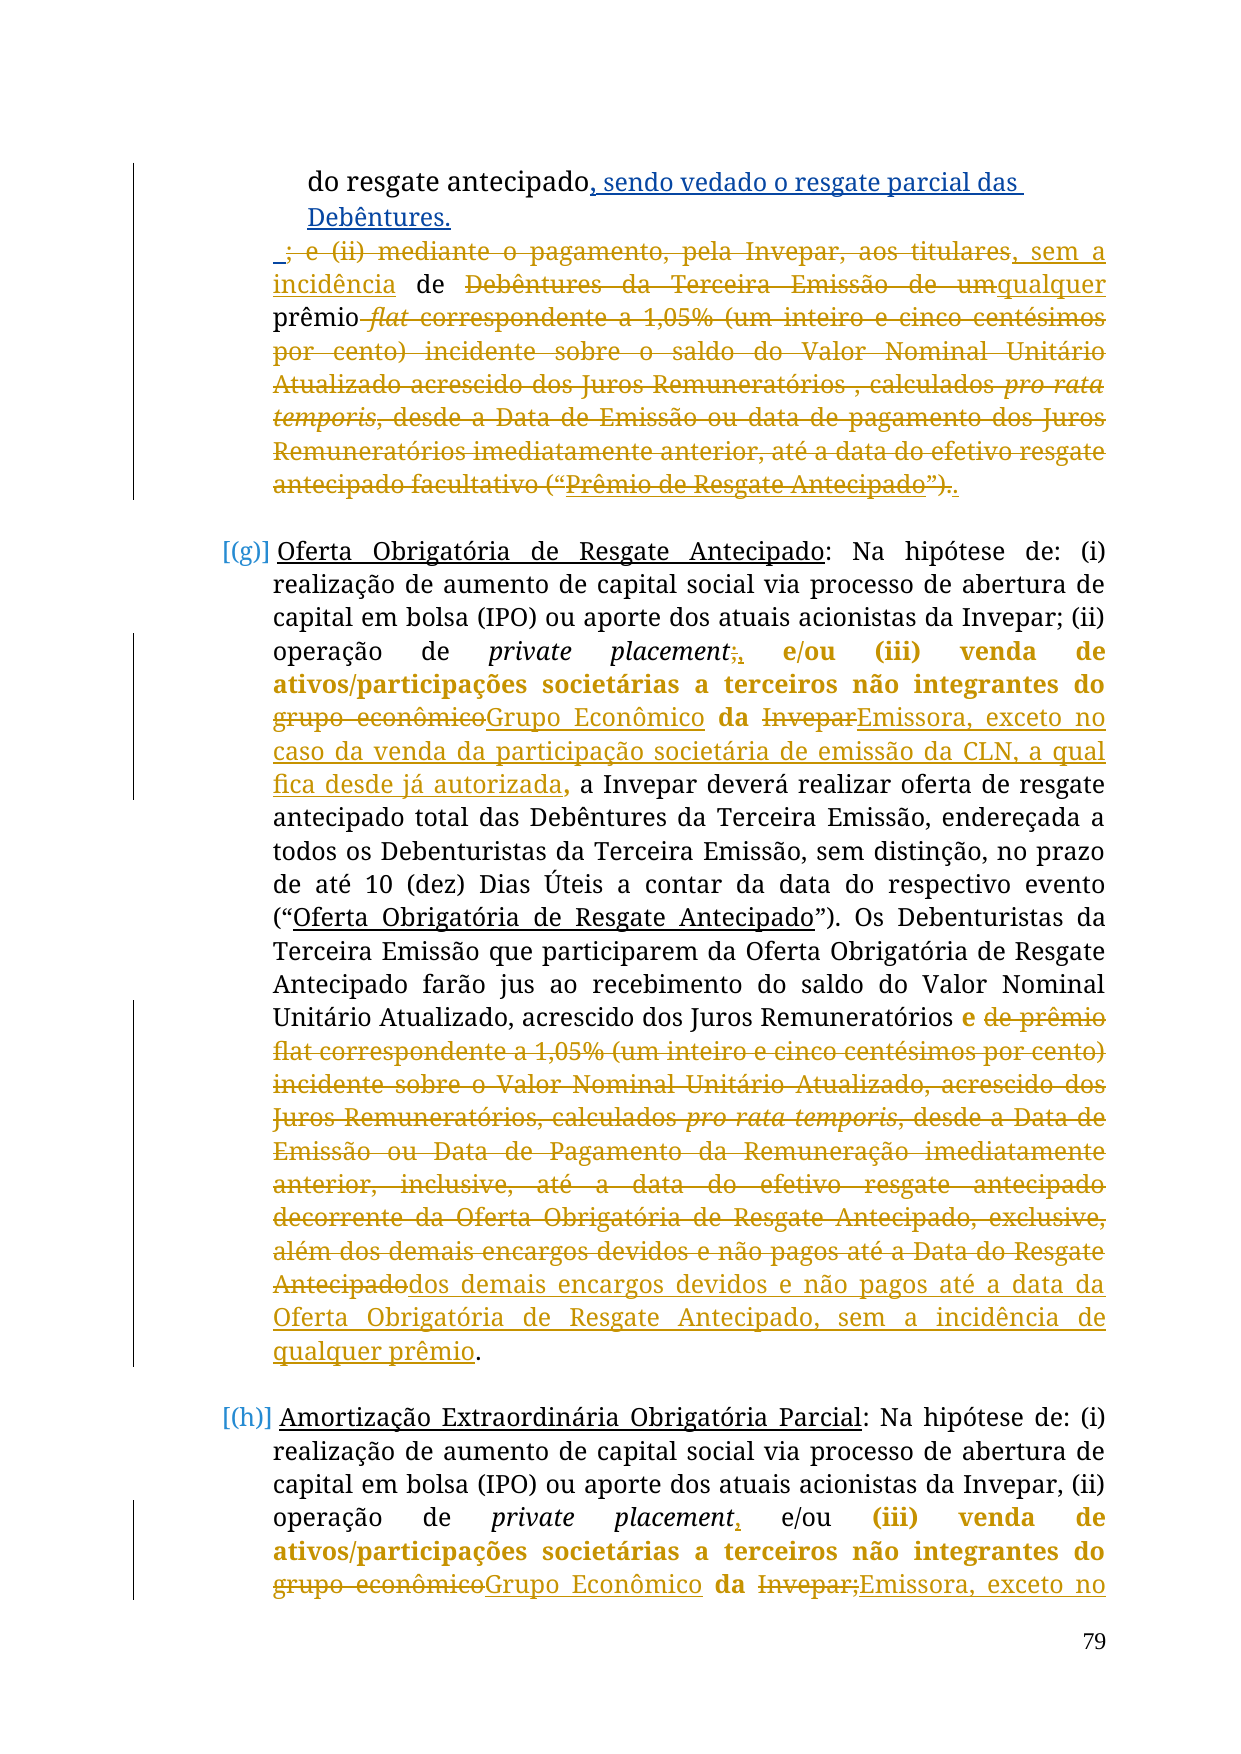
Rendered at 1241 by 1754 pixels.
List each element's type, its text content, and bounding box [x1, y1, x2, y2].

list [222, 1400, 1106, 1600]
list Oferta Obrigatória de Resgate Antecipado: Na hipótese de: (i) realização de aumento de capital social via processo de abertura de capital em bolsa (IPO) ou aporte dos atuais acionistas da Invepar; (ii) operação de private placement e/ou (iii) venda de ativos/participações societárias a terceiros não integrantes do da , a Invepar deverá realizar oferta de resgate antecipado total das Debêntures da Terceira Emissão, endereçada a todos os Debenturistas da Terceira Emissão, sem distinção, no prazo de até 10 (dez) Dias Úteis a contar da data do respectivo evento (“Oferta Obrigatória de Resgate Antecipado”). Os Debenturistas da Terceira Emissão que participarem da Oferta Obrigatória de Resgate Antecipado farão jus ao recebimento do saldo do Valor Nominal Unitário Atualizado, acrescido dos Juros Remuneratórios e . [222, 533, 1106, 1367]
list de prêmio [273, 454, 1106, 500]
list de prêmio [273, 233, 1106, 353]
list de prêmio [273, 420, 1106, 453]
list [269, 162, 1106, 233]
list de prêmio [273, 354, 1106, 419]
